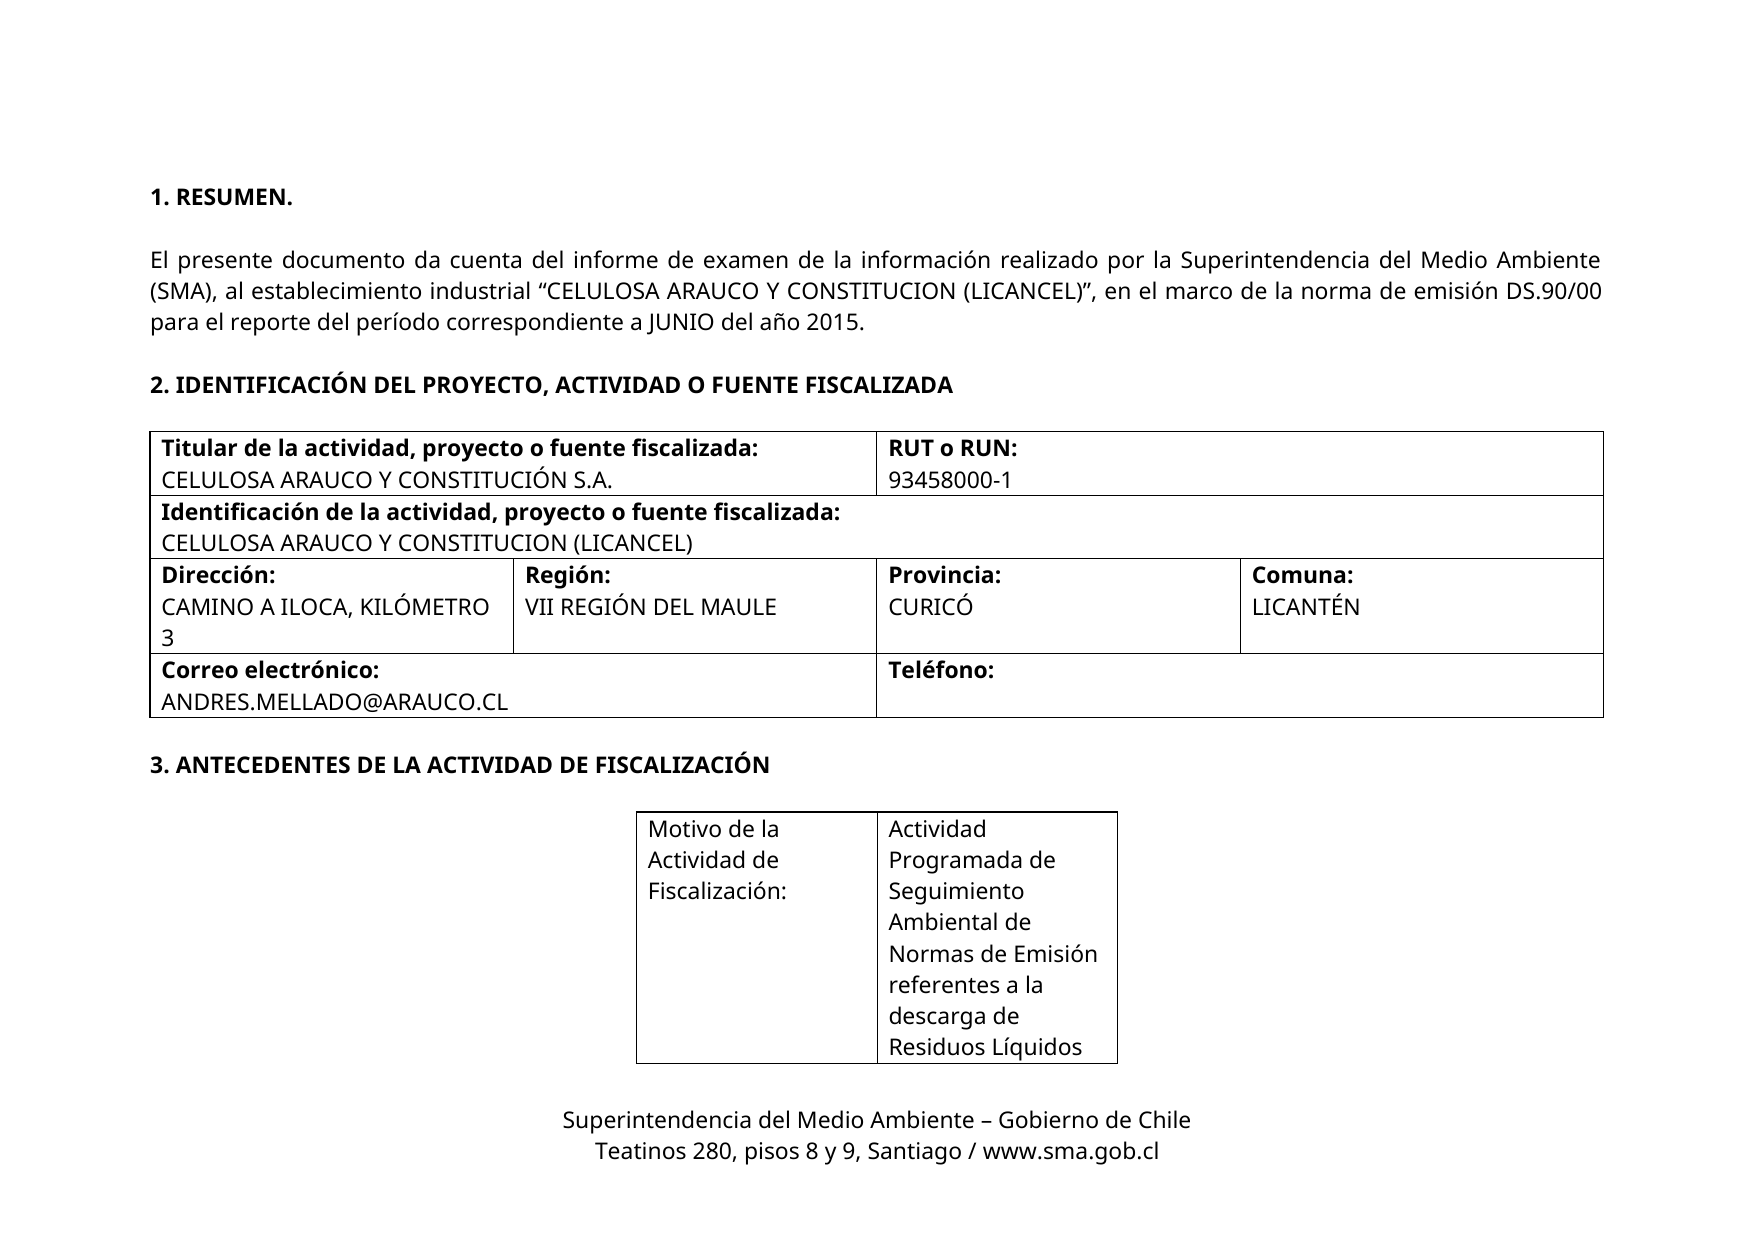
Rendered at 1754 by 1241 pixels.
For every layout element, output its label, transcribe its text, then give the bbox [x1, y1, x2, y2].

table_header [637, 813, 877, 1062]
table_header RUT o RUN: 93458000-1 [877, 432, 1603, 495]
table_cell Identificación de la actividad, proyecto o fuente fiscalizada: CELULOSA ARAUCO Y CONSTITUCION (LICANCEL) [151, 496, 1603, 558]
text El presente documento da cuenta del informe de examen de la información realizado por la Superintendencia del Medio Ambiente (SMA), al establecimiento industrial “CELULOSA ARAUCO Y CONSTITUCION (LICANCEL)”, en el marco de la norma de emisión DS.90/00 para el reporte del período correspondiente a JUNIO del año 2015. [150, 212, 1604, 337]
text 2. IDENTIFICACIÓN DEL PROYECTO, ACTIVIDAD O FUENTE FISCALIZADA [150, 337, 1604, 400]
table_cell Provincia: CURICÓ [877, 559, 1240, 653]
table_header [878, 813, 1117, 1062]
table_cell Comuna: LICANTÉN [1241, 559, 1603, 653]
text 1. RESUMEN. [150, 150, 1604, 212]
text 3. ANTECEDENTES DE LA ACTIVIDAD DE FISCALIZACIÓN [150, 718, 1604, 780]
table_header Titular de la actividad, proyecto o fuente fiscalizada: CELULOSA ARAUCO Y CONSTITUCIÓN S.A. [151, 432, 876, 495]
table_cell Región: VII REGIÓN DEL MAULE [514, 559, 876, 653]
table_cell Dirección: CAMINO A ILOCA, KILÓMETRO 3 [151, 559, 513, 653]
table_cell Teléfono: [877, 654, 1603, 717]
table_cell Correo electrónico: ANDRES.MELLADO@ARAUCO.CL [151, 654, 876, 717]
